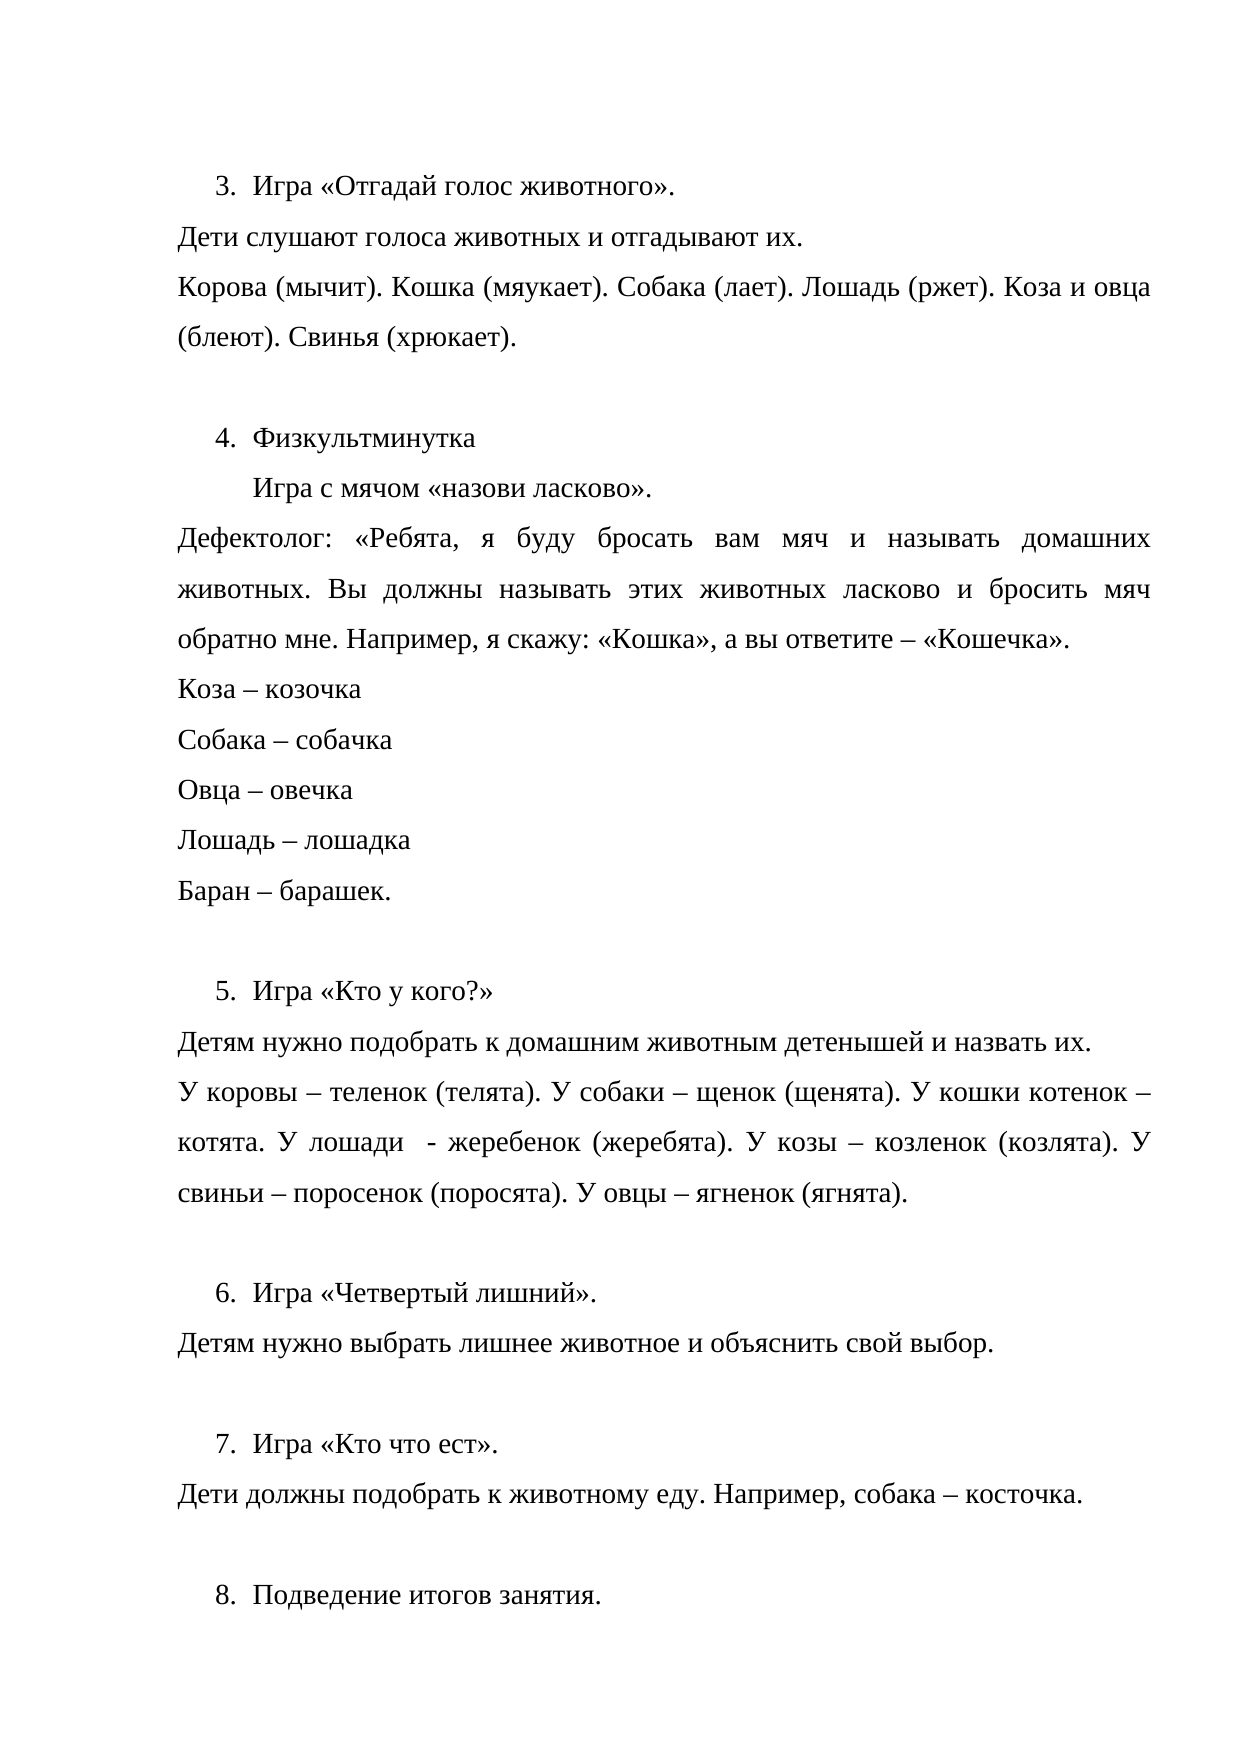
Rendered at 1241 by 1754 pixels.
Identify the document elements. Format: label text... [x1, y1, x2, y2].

text Овца – овечка [177, 772, 1152, 806]
text Дети слушают голоса животных и отгадывают их. [177, 219, 1152, 252]
list Игра с мячом «назови ласково». [252, 470, 1152, 504]
text Детям нужно выбрать лишнее животное и объяснить свой выбор. [177, 1326, 1152, 1359]
text Корова (мычит). Кошка (мяукает). Собака (лает). Лошадь (ржет). Коза и овца (блеют). Свинья (хрюкает). [177, 269, 1152, 353]
text У коровы – теленок (телята). У собаки – щенок (щенята). У кошки котенок – котята. У лошади - жеребенок (жеребята). У козы – козленок (козлята). У свиньи – поросенок (поросята). У овцы – ягненок (ягнята). [177, 1074, 1152, 1208]
text Лошадь – лошадка [177, 822, 1152, 856]
list Игра «Кто что ест». [215, 1426, 1152, 1460]
text Дефектолог: «Ребята, я буду бросать вам мяч и называть домашних животных. Вы должны называть этих животных ласково и бросить мяч обратно мне. Например, я скажу: «Кошка», а вы ответите – «Кошечка». [177, 521, 1152, 655]
list Физкультминутка [215, 420, 1152, 453]
text Детям нужно подобрать к домашним животным детенышей и назвать их. [177, 1024, 1152, 1057]
list Подведение итогов занятия. [215, 1577, 1152, 1611]
text Коза – козочка [177, 672, 1152, 705]
text Собака – собачка [177, 722, 1152, 755]
text Дети должны подобрать к животному еду. Например, собака – косточка. [177, 1477, 1152, 1510]
list Игра «Отгадай голос животного». [215, 168, 1152, 202]
text Баран – барашек. [177, 873, 1152, 906]
list Игра «Кто у кого?» [215, 973, 1152, 1007]
list Игра «Четвертый лишний». [215, 1275, 1152, 1309]
